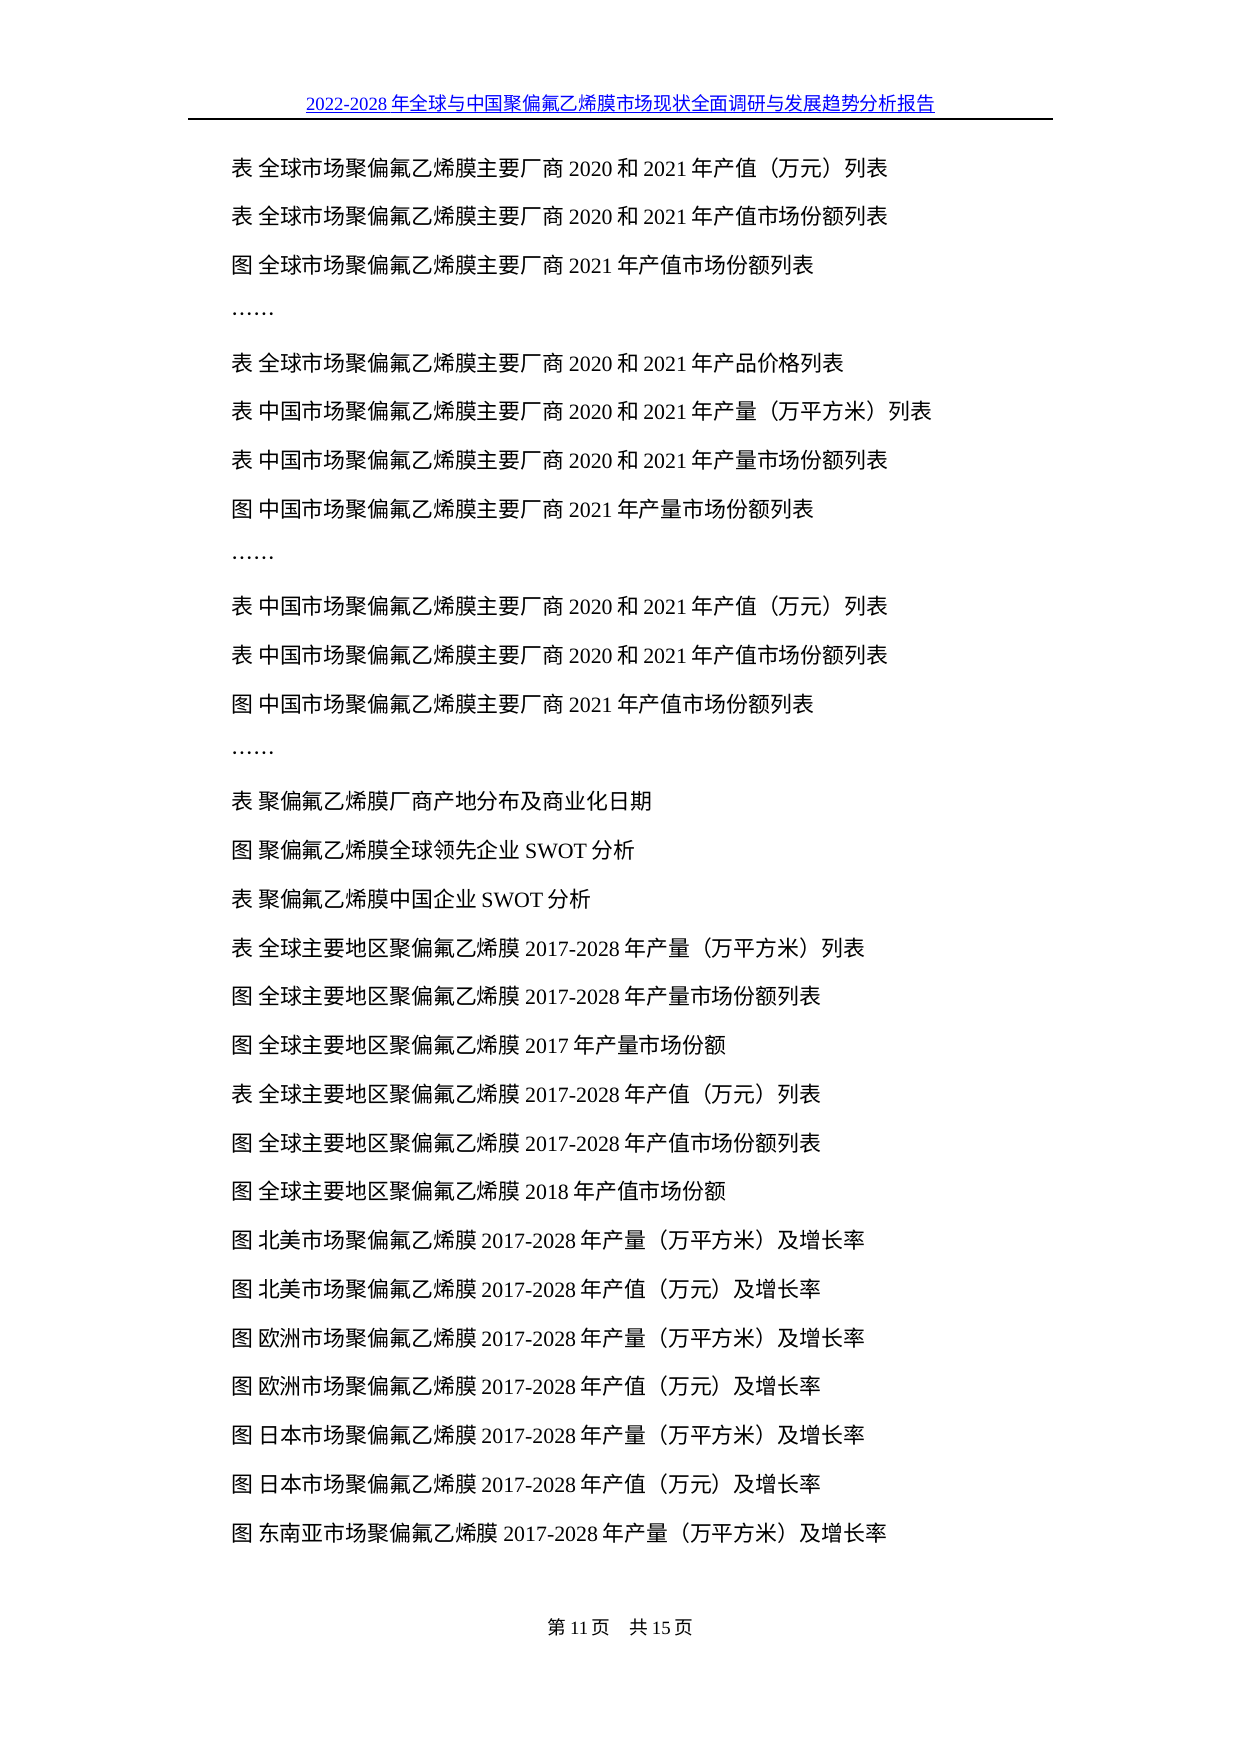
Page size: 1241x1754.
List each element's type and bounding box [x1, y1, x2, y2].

text [187, 150, 1053, 1548]
